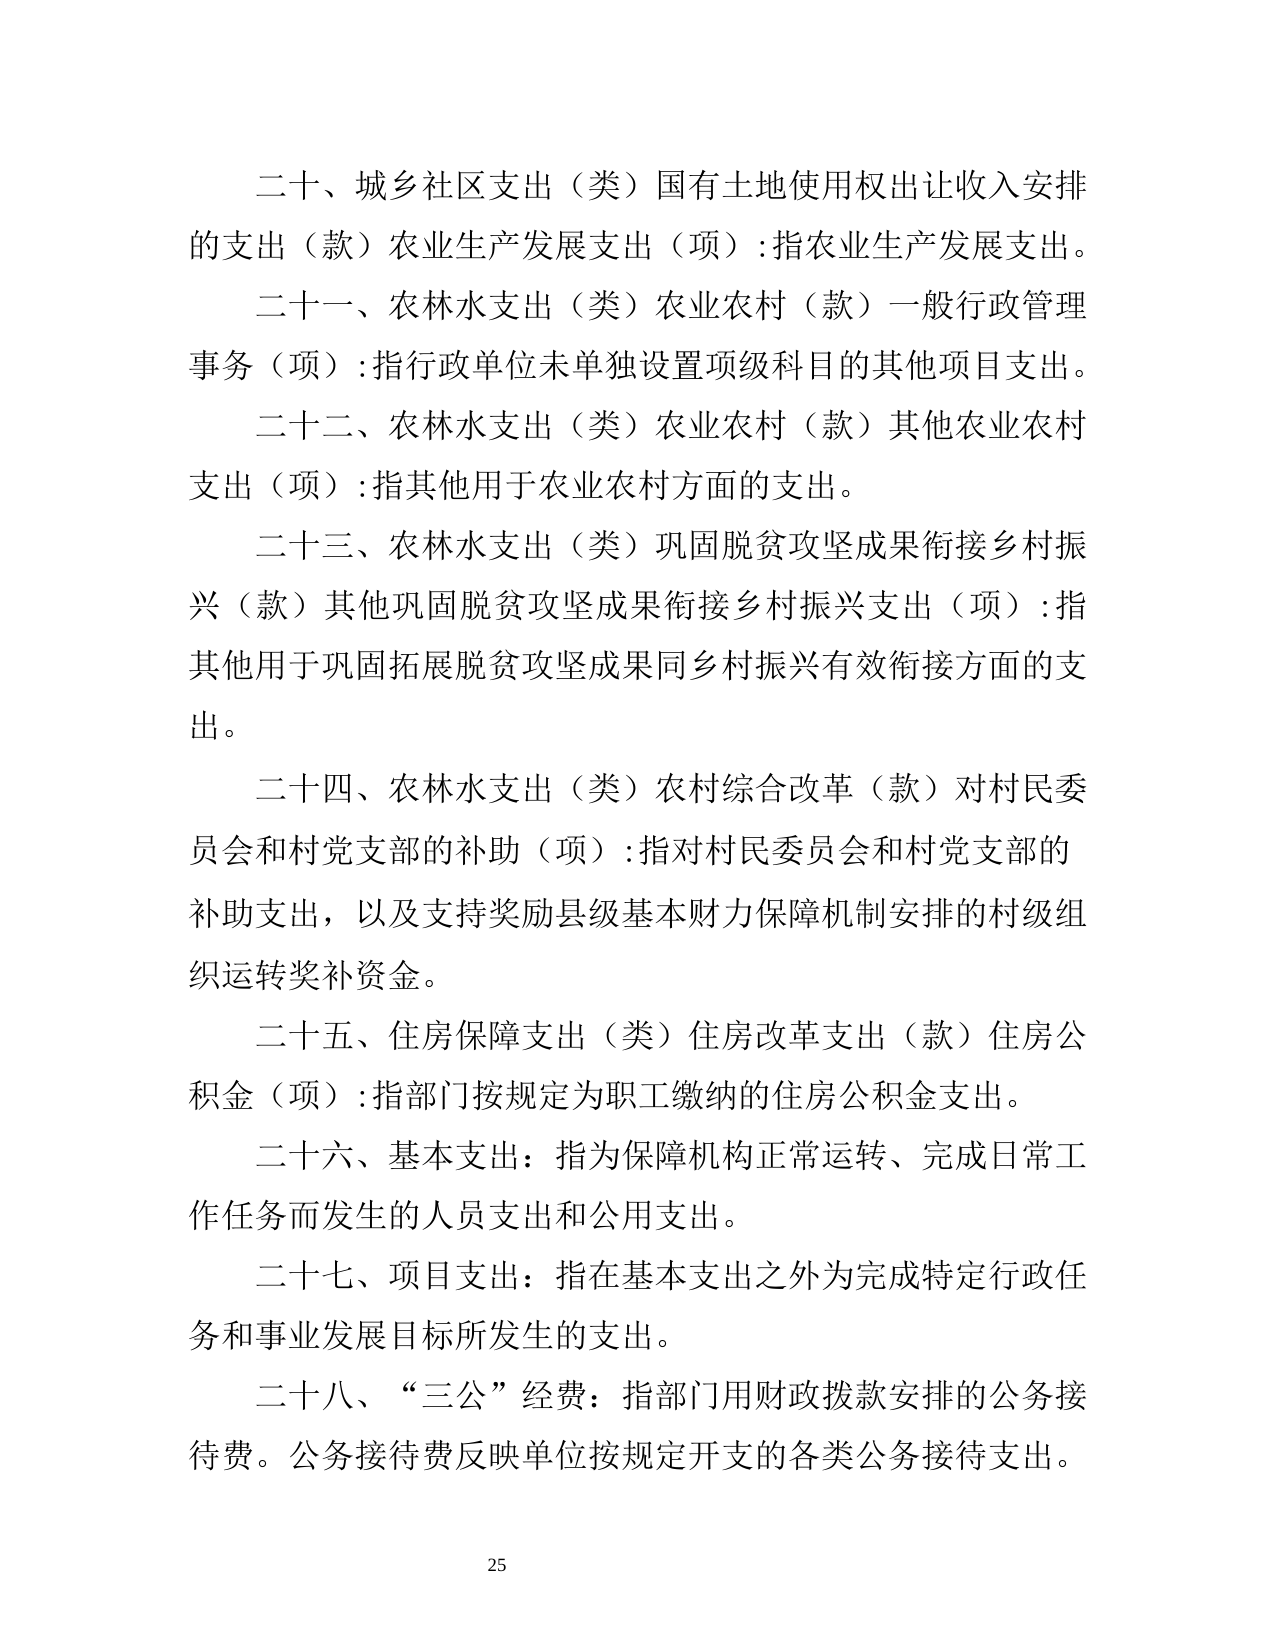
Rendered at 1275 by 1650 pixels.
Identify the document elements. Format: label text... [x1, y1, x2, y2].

text 二十七、项目支出：指在基本支出之外为完成特定行政任务和事业发展目标所发生的支出。 [187, 1240, 1087, 1360]
text 二十一、农林水支出（类）农业农村（款）一般行政管理事务（项）:指行政单位未单独设置项级科目的其他项目支出。 [187, 270, 1087, 390]
text 二十五、住房保障支出（类）住房改革支出（款）住房公积金（项）:指部门按规定为职工缴纳的住房公积金支出。 [187, 1000, 1087, 1120]
text 二十六、基本支出：指为保障机构正常运转、完成日常工作任务而发生的人员支出和公用支出。 [187, 1120, 1087, 1240]
text 二十四、农林水支出（类）农村综合改革（款）对村民委员会和村党支部的补助（项）:指对村民委员会和村党支部的补助支出，以及支持奖励县级基本财力保障机制安排的村级组织运转奖补资金。 [187, 750, 1087, 1000]
text 二十八、“三公”经费：指部门用财政拨款安排的公务接待费。公务接待费反映单位按规定开支的各类公务接待支出。 [187, 1360, 1087, 1480]
text 二十二、农林水支出（类）农业农村（款）其他农业农村支出（项）:指其他用于农业农村方面的支出。 [187, 390, 1087, 510]
text 二十、城乡社区支出（类）国有土地使用权出让收入安排的支出（款）农业生产发展支出（项）:指农业生产发展支出。 [187, 150, 1087, 270]
text 二十三、农林水支出（类）巩固脱贫攻坚成果衔接乡村振兴（款）其他巩固脱贫攻坚成果衔接乡村振兴支出（项）:指其他用于巩固拓展脱贫攻坚成果同乡村振兴有效衔接方面的支出。 [187, 510, 1087, 750]
